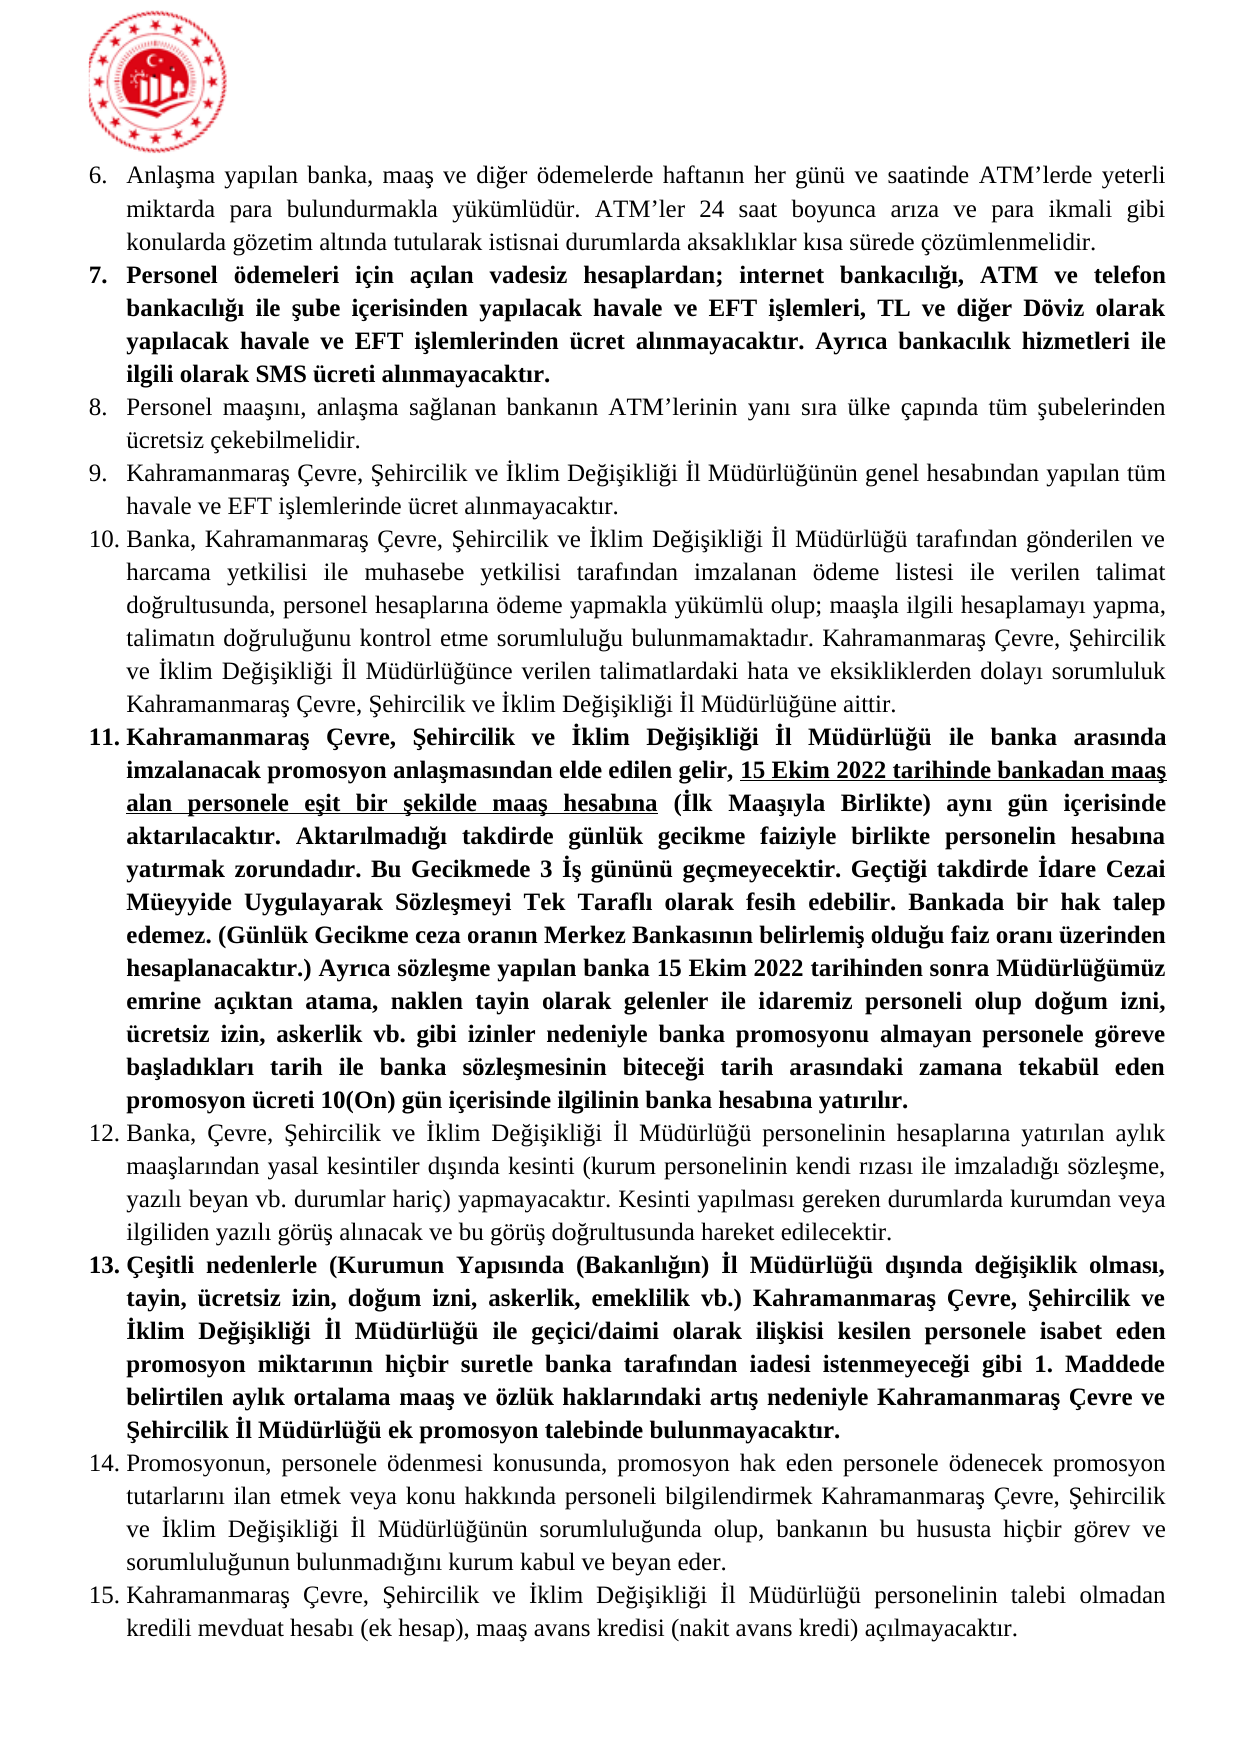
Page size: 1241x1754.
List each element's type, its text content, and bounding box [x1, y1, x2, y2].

list Kahramanmaraş Çevre, Şehircilik ve İklim Değişikliği İl Müdürlüğü personelinin talebi olmadan kredili mevduat hesabı (ek hesap), maaş avans kredisi (nakit avans kredi) açılmayacaktır. [89, 1581, 1167, 1642]
list Personel ödemeleri için açılan vadesiz hesaplardan; internet bankacılığı, ATM ve telefon bankacılığı ile şube içerisinden yapılacak havale ve EFT işlemleri, TL ve diğer Döviz olarak yapılacak havale ve EFT işlemlerinden ücret alınmayacaktır. Ayrıca bankacılık hizmetleri ile ilgili olarak SMS ücreti alınmayacaktır. [89, 260, 1167, 387]
list Promosyonun, personele ödenmesi konusunda, promosyon hak eden personele ödenecek promosyon tutarlarını ilan etmek veya konu hakkında personeli bilgilendirmek Kahramanmaraş Çevre, Şehircilik ve İklim Değişikliği İl Müdürlüğünün sorumluluğunda olup, bankanın bu hususta hiçbir görev ve sorumluluğunun bulunmadığını kurum kabul ve beyan eder. [89, 1448, 1167, 1576]
picture [88, 6, 230, 161]
list Kahramanmaraş Çevre, Şehircilik ve İklim Değişikliği İl Müdürlüğü ile banka arasında imzalanacak promosyon anlaşmasından elde edilen gelir, 15 Ekim 2022 tarihinde bankadan maaş alan personele eşit bir şekilde maaş hesabına (İlk Maaşıyla Birlikte) aynı gün içerisinde aktarılacaktır. Aktarılmadığı takdirde günlük gecikme faiziyle birlikte personelin hesabına yatırmak zorundadır. Bu Gecikmede 3 İş gününü geçmeyecektir. Geçtiği takdirde İdare Cezai Müeyyide Uygulayarak Sözleşmeyi Tek Taraflı olarak fesih edebilir. Bankada bir hak talep edemez. (Günlük Gecikme ceza oranın Merkez Bankasının belirlemiş olduğu faiz oranı üzerinden hesaplanacaktır.) Ayrıca sözleşme yapılan banka 15 Ekim 2022 tarihinden sonra Müdürlüğümüz emrine açıktan atama, naklen tayin olarak gelenler ile idaremiz personeli olup doğum izni, ücretsiz izin, askerlik vb. gibi izinler nedeniyle banka promosyonu almayan personele göreve başladıkları tarih ile banka sözleşmesinin biteceği tarih arasındaki zamana tekabül eden promosyon ücreti 10(On) gün içerisinde ilgilinin banka hesabına yatırılır. [89, 722, 1167, 1114]
list Banka, Kahramanmaraş Çevre, Şehircilik ve İklim Değişikliği İl Müdürlüğü tarafından gönderilen ve harcama yetkilisi ile muhasebe yetkilisi tarafından imzalanan ödeme listesi ile verilen talimat doğrultusunda, personel hesaplarına ödeme yapmakla yükümlü olup; maaşla ilgili hesaplamayı yapma, talimatın doğruluğunu kontrol etme sorumluluğu bulunmamaktadır. Kahramanmaraş Çevre, Şehircilik ve İklim Değişikliği İl Müdürlüğünce verilen talimatlardaki hata ve eksikliklerden dolayı sorumluluk Kahramanmaraş Çevre, Şehircilik ve İklim Değişikliği İl Müdürlüğüne aittir. [89, 524, 1167, 718]
list Anlaşma yapılan banka, maaş ve diğer ödemelerde haftanın her günü ve saatinde ATM’lerde yeterli miktarda para bulundurmakla yükümlüdür. ATM’ler 24 saat boyunca arıza ve para ikmali gibi konularda gözetim altında tutularak istisnai durumlarda aksaklıklar kısa sürede çözümlenmelidir. [89, 161, 1167, 255]
list Çeşitli nedenlerle (Kurumun Yapısında (Bakanlığın) İl Müdürlüğü dışında değişiklik olması, tayin, ücretsiz izin, doğum izni, askerlik, emeklilik vb.) Kahramanmaraş Çevre, Şehircilik ve İklim Değişikliği İl Müdürlüğü ile geçici/daimi olarak ilişkisi kesilen personele isabet eden promosyon miktarının hiçbir suretle banka tarafından iadesi istenmeyeceği gibi 1. Maddede belirtilen aylık ortalama maaş ve özlük haklarındaki artış nedeniyle Kahramanmaraş Çevre ve Şehircilik İl Müdürlüğü ek promosyon talebinde bulunmayacaktır. [89, 1250, 1167, 1444]
list Kahramanmaraş Çevre, Şehircilik ve İklim Değişikliği İl Müdürlüğünün genel hesabından yapılan tüm havale ve EFT işlemlerinde ücret alınmayacaktır. [89, 458, 1167, 519]
list Personel maaşını, anlaşma sağlanan bankanın ATM’lerinin yanı sıra ülke çapında tüm şubelerinden ücretsiz çekebilmelidir. [89, 392, 1167, 453]
list Banka, Çevre, Şehircilik ve İklim Değişikliği İl Müdürlüğü personelinin hesaplarına yatırılan aylık maaşlarından yasal kesintiler dışında kesinti (kurum personelinin kendi rızası ile imzaladığı sözleşme, yazılı beyan vb. durumlar hariç) yapmayacaktır. Kesinti yapılması gereken durumlarda kurumdan veya ilgiliden yazılı görüş alınacak ve bu görüş doğrultusunda hareket edilecektir. [89, 1118, 1167, 1246]
